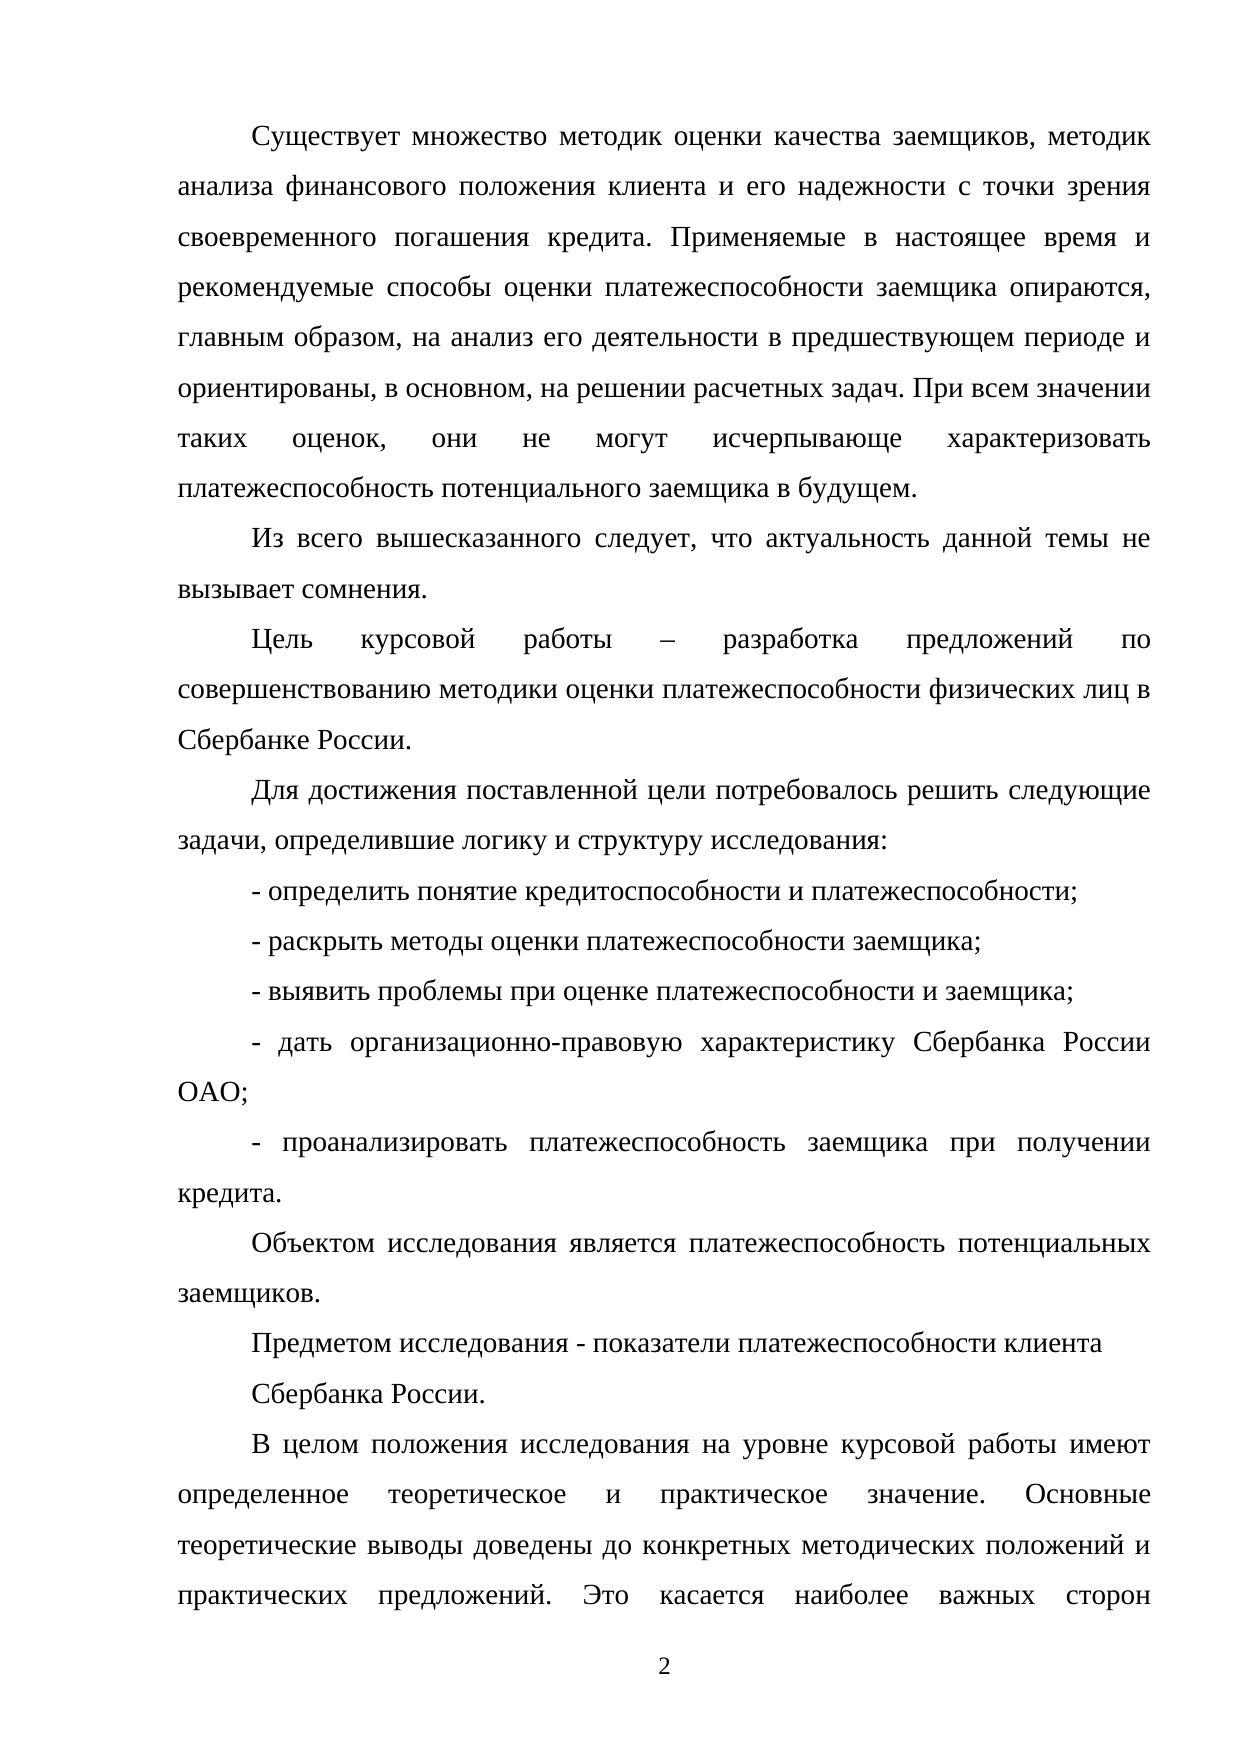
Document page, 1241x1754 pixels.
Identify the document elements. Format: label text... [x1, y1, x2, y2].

text Цель курсовой работы – разработка предложений по совершенствованию методики оценки платежеспособности физических лиц в Сбербанке России. [177, 621, 1152, 755]
text - раскрыть методы оценки платежеспособности заемщика; [177, 923, 1152, 957]
text - проанализировать платежеспособность заемщика при получении кредита. [177, 1124, 1152, 1208]
text Предметом исследования - показатели платежеспособности клиента [177, 1326, 1152, 1359]
text Для достижения поставленной цели потребовалось решить следующие задачи, определившие логику и структуру исследования: [177, 772, 1152, 856]
text - выявить проблемы при оценке платежеспособности и заемщика; [177, 973, 1152, 1007]
text Существует множество методик оценки качества заемщиков, методик анализа финансового положения клиента и его надежности с точки зрения своевременного погашения кредита. Применяемые в настоящее время и рекомендуемые способы оценки платежеспособности заемщика опираются, главным образом, на анализ его деятельности в предшествующем периоде и ориентированы, в основном, на решении расчетных задач. При всем значении таких оценок, они не могут исчерпывающе характеризовать платежеспособность потенциального заемщика в будущем. [177, 118, 1152, 504]
text Сбербанка России. [177, 1376, 1152, 1409]
text - определить понятие кредитоспособности и платежеспособности; [177, 873, 1152, 906]
text - дать организационно-правовую характеристику Сбербанка России ОАО; [177, 1024, 1152, 1108]
text Объектом исследования является платежеспособность потенциальных заемщиков. [177, 1225, 1152, 1309]
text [177, 1426, 1152, 1611]
text Из всего вышесказанного следует, что актуальность данной темы не вызывает сомнения. [177, 521, 1152, 604]
